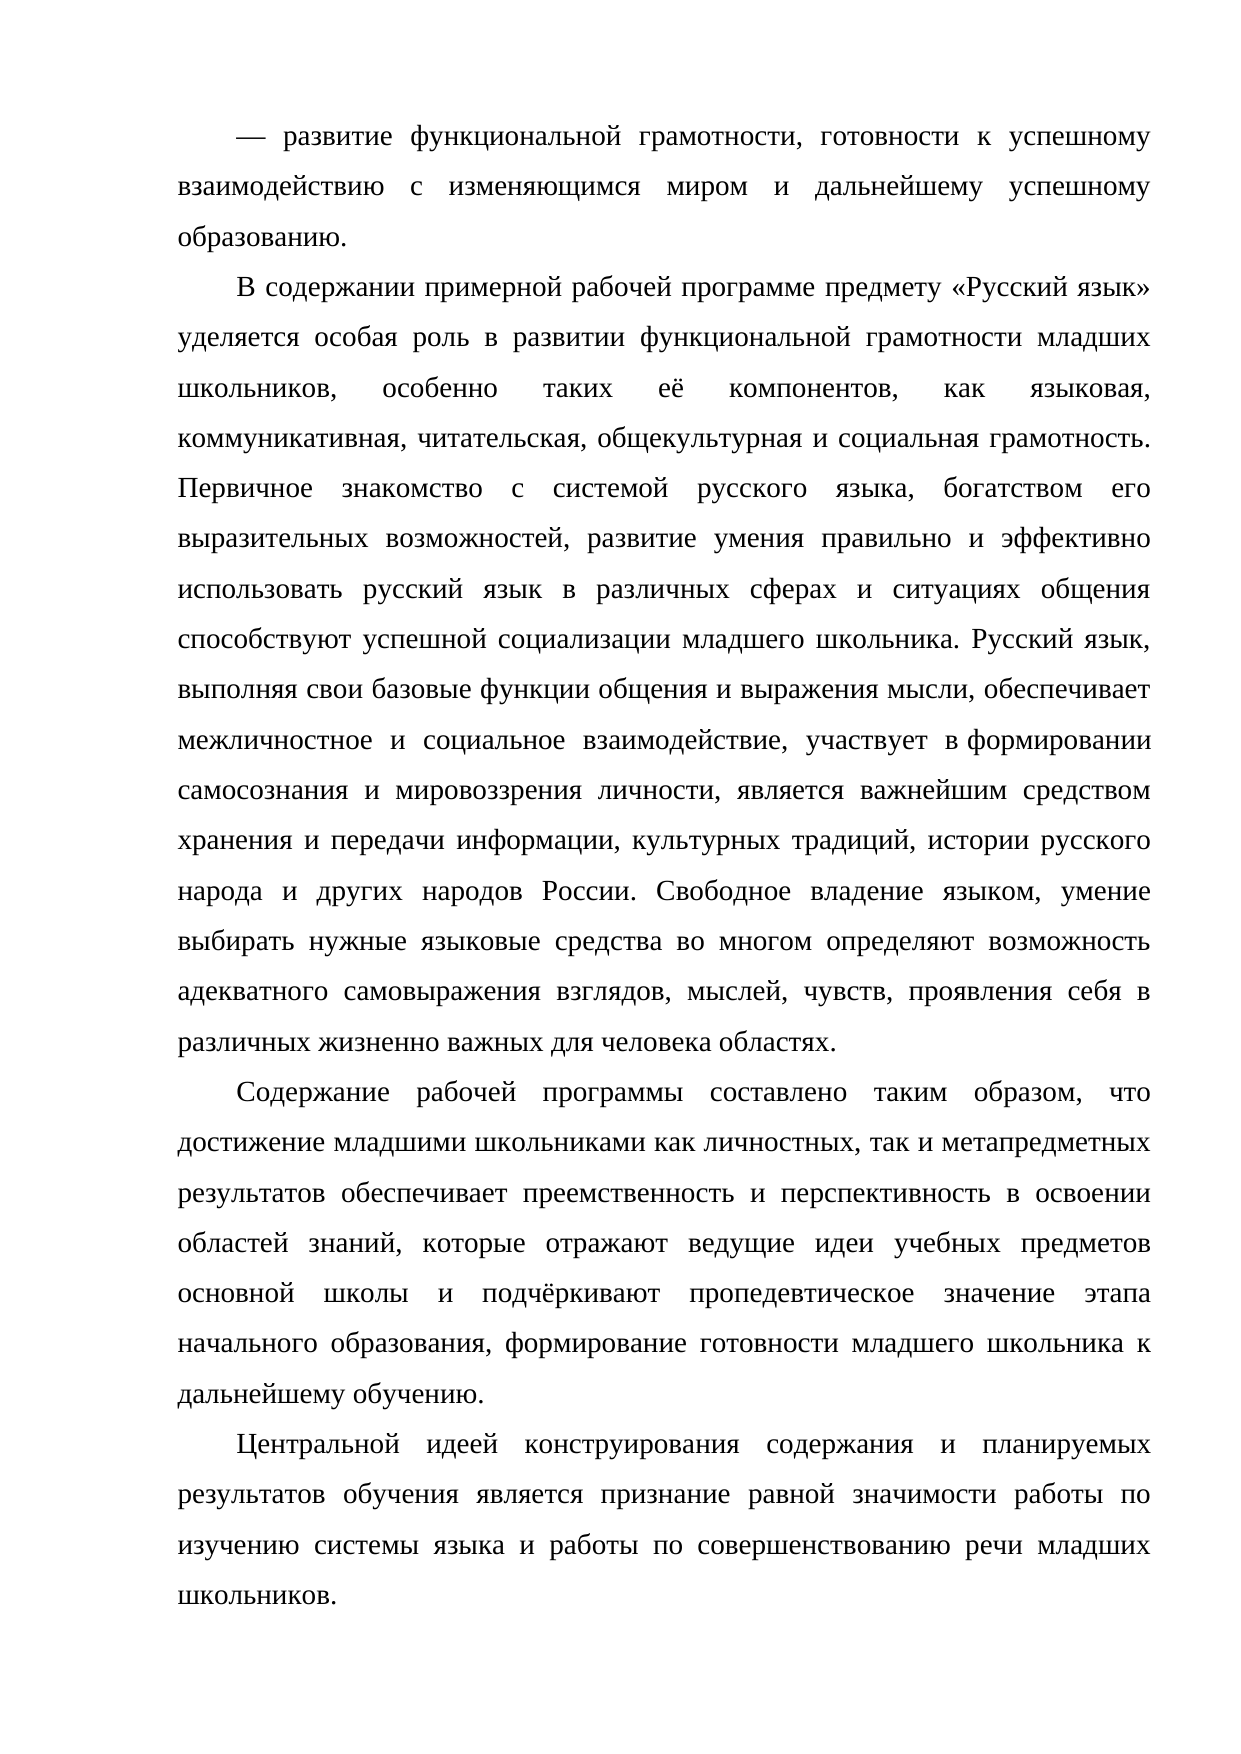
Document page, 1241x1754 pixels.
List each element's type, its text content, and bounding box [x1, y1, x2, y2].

text — развитие функциональной грамотности, готовности к успешному взаимодействию с изменяющимся миром и дальнейшему успешному образованию. [177, 118, 1152, 252]
text Центральной идеей конструирования содержания и планируемых результатов обучения является признание равной значимости работы по изучению системы языка и работы по совершенствованию речи младших школьников. [177, 1426, 1152, 1611]
text В содержании примерной рабочей программе предмету «Русский язык» уделяется особая роль в развитии функциональной грамотности младших школьников, особенно таких её компонентов, как языковая, коммуникативная, читательская, общекультурная и социальная грамотность. Первичное знакомство с системой русского языка, богатством его выразительных возможностей, развитие умения правильно и эффективно использовать русский язык в различных сферах и ситуациях общения способствуют успешной социализации младшего школьника. Русский язык, выполняя свои базовые функции общения и выражения мысли, обеспечивает межличностное и социальное взаимодействие, участвует в формировании самосознания и мировоззрения личности, является важнейшим средством хранения и передачи информации, культурных традиций, истории русского народа и других народов России. Свободное владение языком, умение выбирать нужные языковые средства во многом определяют возможность адекватного самовыражения взглядов, мыслей, чувств, проявления себя в различных жизненно важных для человека областях. [177, 269, 1152, 1057]
text Содержание рабочей программы составлено таким образом, что достижение младшими школьниками как личностных, так и метапредметных результатов обеспечивает преемственность и перспективность в освоении областей знаний, которые отражают ведущие идеи учебных предметов основной школы и подчёркивают пропедевтическое значение этапа начального образования, формирование готовности младшего школьника к дальнейшему обучению. [177, 1074, 1152, 1409]
